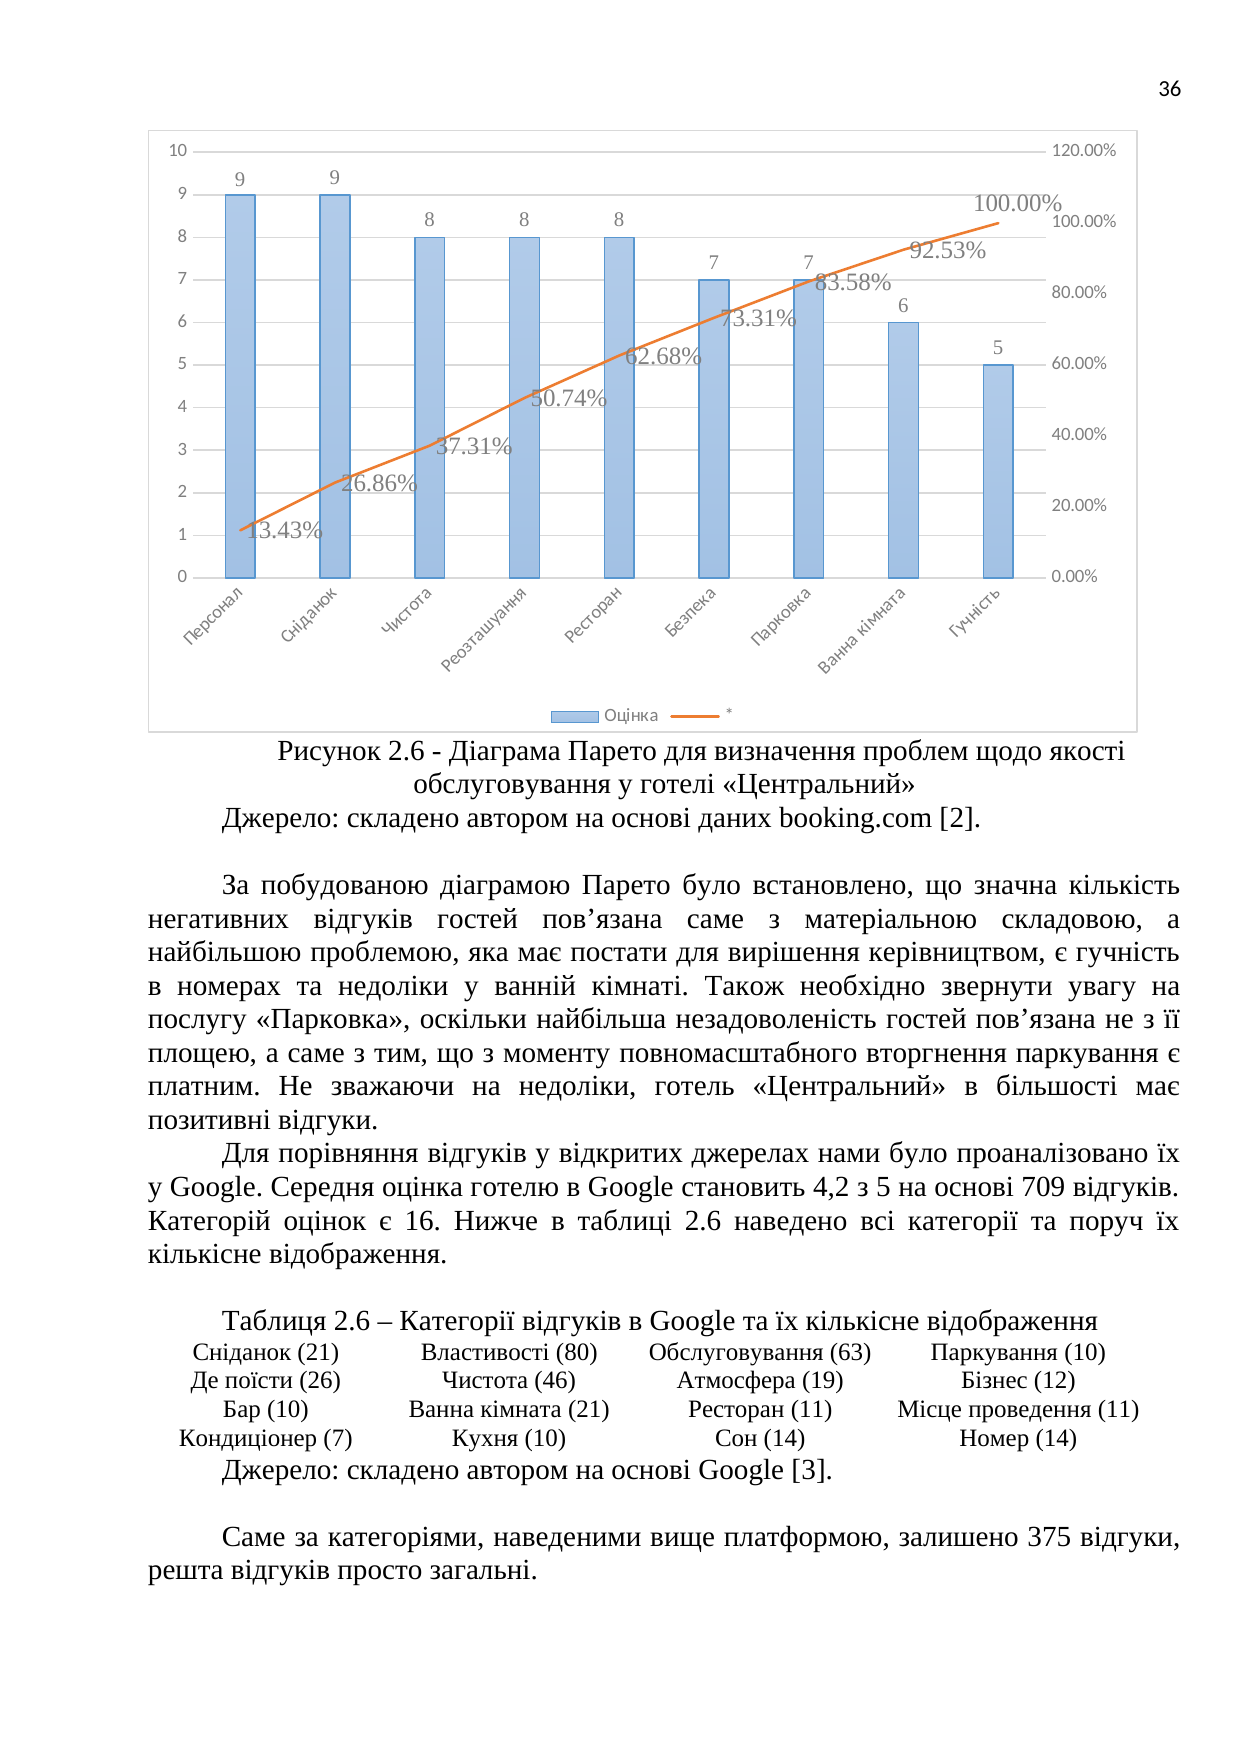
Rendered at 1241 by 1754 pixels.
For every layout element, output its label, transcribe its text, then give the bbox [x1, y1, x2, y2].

table_cell Сон (14) [635, 1423, 886, 1452]
text Саме за категоріями, наведеними вище платформою, залишено 375 відгуки, решта відгуків просто загальні. [148, 1519, 1181, 1586]
text Джерело: складено автором на основі Google [3]. [148, 1452, 1181, 1485]
table_header Сніданок (21) [148, 1337, 383, 1366]
table_header Обслуговування (63) [635, 1337, 886, 1366]
table_cell Ресторан (11) [635, 1394, 886, 1423]
text Для порівняння відгуків у відкритих джерелах нами було проаналізовано їх у Google. Середня оцінка готелю в Google становить 4,2 з 5 на основі 709 відгуків. Категорій оцінок є 16. Нижче в таблиці 2.6 наведено всі категорії та поруч їх кількісне відображення. [148, 1136, 1181, 1270]
table_cell Атмосфера (19) [635, 1366, 886, 1394]
table_cell Чистота (46) [383, 1366, 634, 1394]
table_cell Місце проведення (11) [886, 1394, 1151, 1423]
text Таблиця 2.6 – Категорії відгуків в Google та їх кількісне відображення [148, 1303, 1181, 1337]
table_header Паркування (10) [886, 1337, 1151, 1366]
table_cell Кухня (10) [383, 1423, 634, 1452]
table_cell Бізнес (12) [886, 1366, 1151, 1394]
table_cell Бар (10) [148, 1394, 383, 1423]
table_cell Ванна кімната (21) [383, 1394, 634, 1423]
table_header Властивості (80) [383, 1337, 634, 1366]
table_cell Кондиціонер (7) [148, 1423, 383, 1452]
text За побудованою діаграмою Парето було встановлено, що значна кількість негативних відгуків гостей пов’язана саме з матеріальною складовою, а найбільшою проблемою, яка має постати для вирішення керівництвом, є гучність в номерах та недоліки у ванній кімнаті. Також необхідно звернути увагу на послугу «Парковка», оскільки найбільша незадоволеність гостей пов’язана не з її площею, а саме з тим, що з моменту повномасштабного вторгнення паркування є платним. Не зважаючи на недоліки, готель «Центральний» в більшості має позитивні відгуки. [148, 867, 1181, 1136]
table_cell Номер (14) [886, 1423, 1151, 1452]
text Джерело: складено автором на основі даних booking.com [2]. [148, 800, 1181, 834]
table_cell Де поїсти (26) [148, 1366, 383, 1394]
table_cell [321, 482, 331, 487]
text Рисунок 2.6 - Діаграма Парето для визначення проблем щодо якості обслуговування у готелі «Центральний» [148, 733, 1181, 800]
